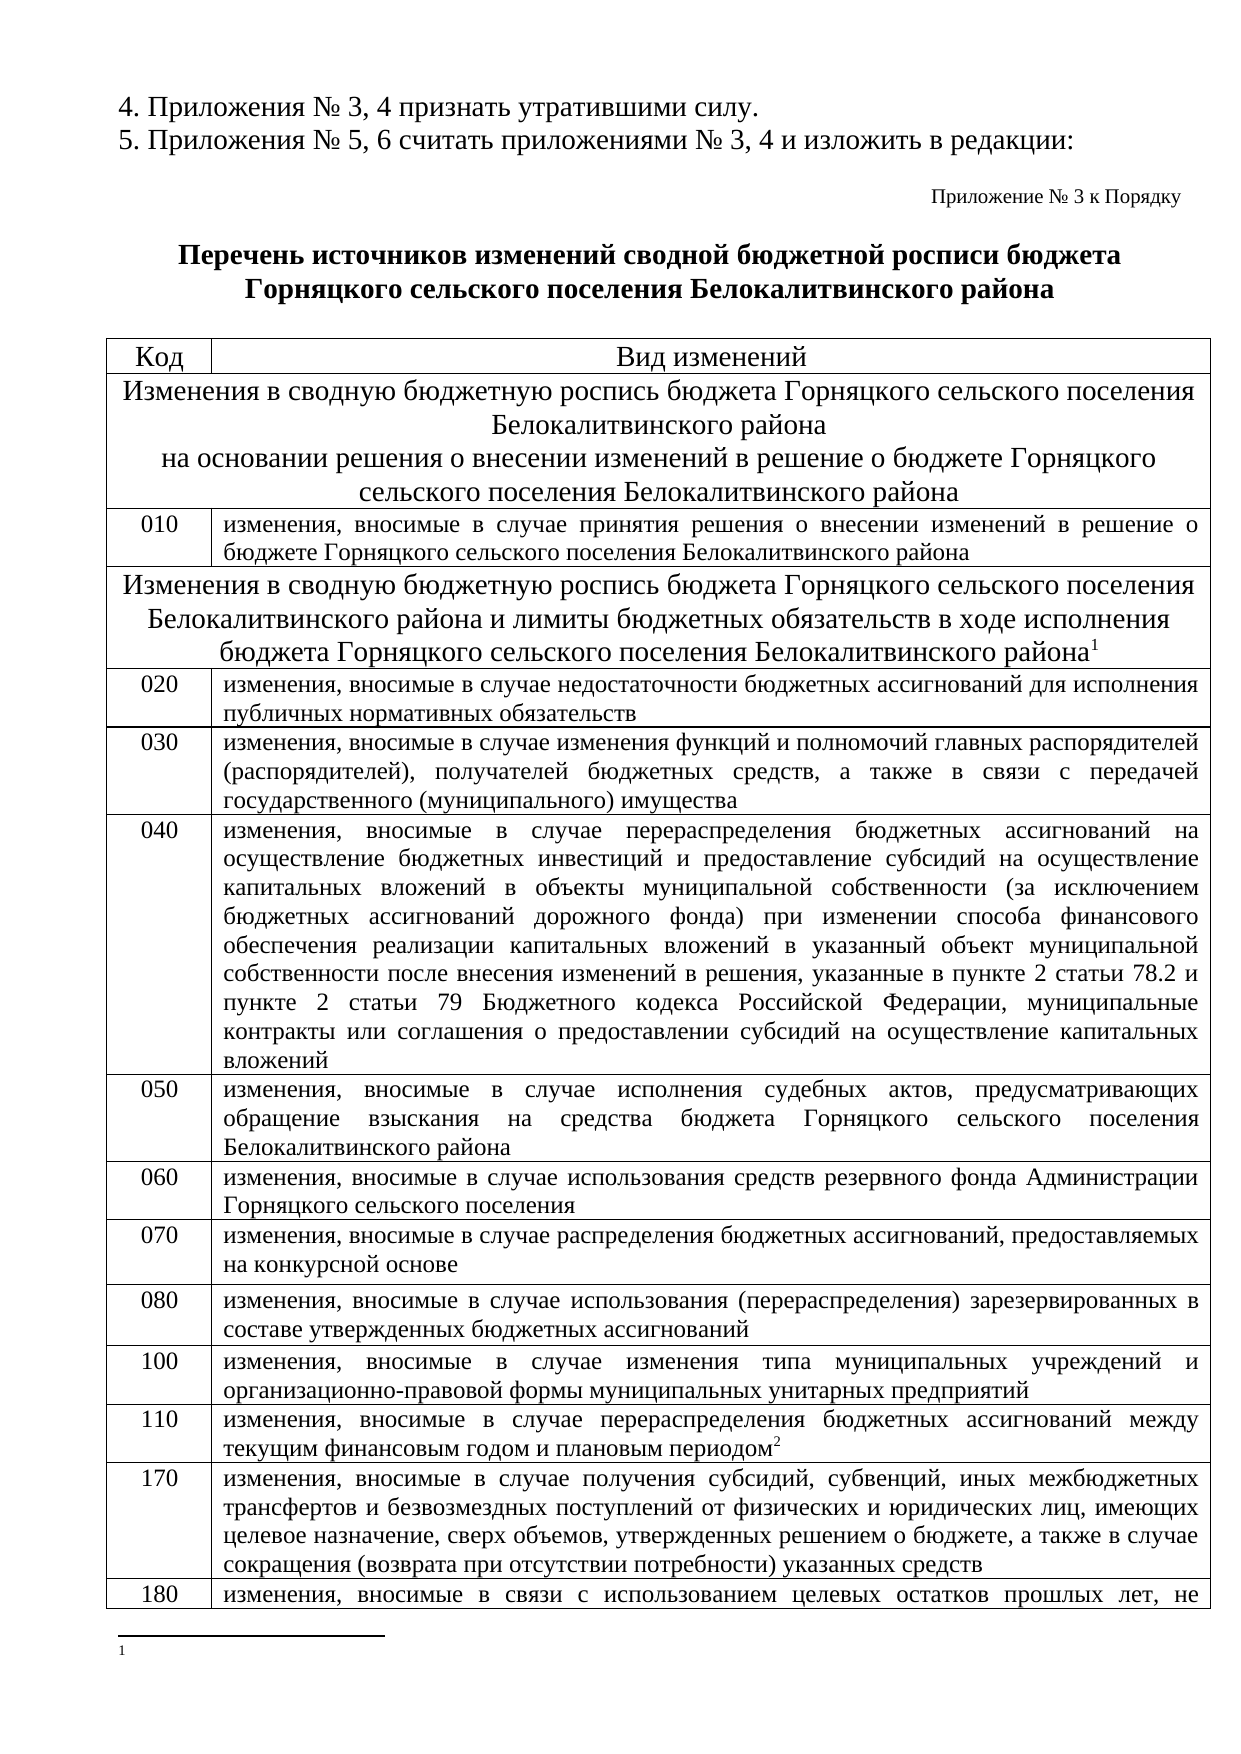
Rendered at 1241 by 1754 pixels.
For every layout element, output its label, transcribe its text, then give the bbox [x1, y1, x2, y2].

table_cell Изменения в сводную бюджетную роспись бюджета Горняцкого сельского поселения Белокалитвинского района и лимиты бюджетных обязательств в ходе исполнения бюджета Горняцкого сельского поселения Белокалитвинского района [107, 567, 1210, 668]
table_cell изменения, вносимые в случае распределения бюджетных ассигнований, предоставляемых на конкурсной основе [212, 1220, 1210, 1284]
table_cell 050 [107, 1075, 211, 1161]
text 4. Приложения № 3, 4 признать утратившими силу. [118, 89, 1181, 122]
table_cell изменения, вносимые в случае принятия решения о внесении изменений в решение о бюджете Горняцкого сельского поселения Белокалитвинского района [212, 509, 1210, 566]
text 5. Приложения № 5, 6 считать приложениями № 3, 4 и изложить в редакции: [118, 122, 1181, 156]
table_header Код [107, 339, 211, 372]
table_cell 010 [107, 509, 211, 566]
table_cell 110 [107, 1405, 211, 1462]
table_cell Изменения в сводную бюджетную роспись бюджета Горняцкого сельского поселения Белокалитвинского района на основании решения о внесении изменений в решение о бюджете Горняцкого сельского поселения Белокалитвинского района [107, 374, 1210, 508]
table_cell 060 [107, 1162, 211, 1219]
table_cell изменения, вносимые в случае перераспределения бюджетных ассигнований между текущим финансовым годом и плановым периодом2 [212, 1405, 1210, 1462]
table_cell изменения, вносимые в случае изменения функций и полномочий главных распорядителей (распорядителей), получателей бюджетных средств, а также в связи с передачей государственного (муниципального) имущества [212, 728, 1210, 814]
text Перечень источников изменений сводной бюджетной росписи бюджета Горняцкого сельского поселения Белокалитвинского района [118, 237, 1181, 304]
table_cell 030 [107, 728, 211, 814]
table_cell изменения, вносимые в случае использования (перераспределения) зарезервированных в составе утвержденных бюджетных ассигнований [212, 1285, 1210, 1345]
table_cell 100 [107, 1346, 211, 1403]
text Приложение № 3 к Порядку [624, 184, 1181, 208]
table_cell изменения, вносимые в случае исполнения судебных актов, предусматривающих обращение взыскания на средства бюджета Горняцкого сельского поселения Белокалитвинского района [212, 1075, 1210, 1161]
table_cell 170 [107, 1463, 211, 1578]
table_cell 040 [107, 815, 211, 1073]
table_header Вид изменений [212, 339, 1210, 372]
table_cell изменения, вносимые в случае перераспределения бюджетных ассигнований на осуществление бюджетных инвестиций и предоставление субсидий на осуществление капитальных вложений в объекты муниципальной собственности (за исключением бюджетных ассигнований дорожного фонда) при изменении способа финансового обеспечения реализации капитальных вложений в указанный объект муниципальной собственности после внесения изменений в решения, указанные в пункте 2 статьи 78.2 и пункте 2 статьи 79 Бюджетного кодекса Российской Федерации, муниципальные контракты или соглашения о предоставлении субсидий на осуществление капитальных вложений [212, 815, 1210, 1073]
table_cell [212, 1579, 1210, 1608]
table_cell 080 [107, 1285, 211, 1345]
table_cell изменения, вносимые в случае изменения типа муниципальных учреждений и организационно-правовой формы муниципальных унитарных предприятий [212, 1346, 1210, 1403]
table_cell 020 [107, 669, 211, 726]
table_cell 070 [107, 1220, 211, 1284]
table_cell изменения, вносимые в случае недостаточности бюджетных ассигнований для исполнения публичных нормативных обязательств [212, 669, 1210, 726]
table_cell изменения, вносимые в случае получения субсидий, субвенций, иных межбюджетных трансфертов и безвозмездных поступлений от физических и юридических лиц, имеющих целевое назначение, сверх объемов, утвержденных решением о бюджете, а также в случае сокращения (возврата при отсутствии потребности) указанных средств [212, 1463, 1210, 1578]
table_cell изменения, вносимые в случае использования средств резервного фонда Администрации Горняцкого сельского поселения [212, 1162, 1210, 1219]
table_cell 180 [107, 1579, 211, 1608]
